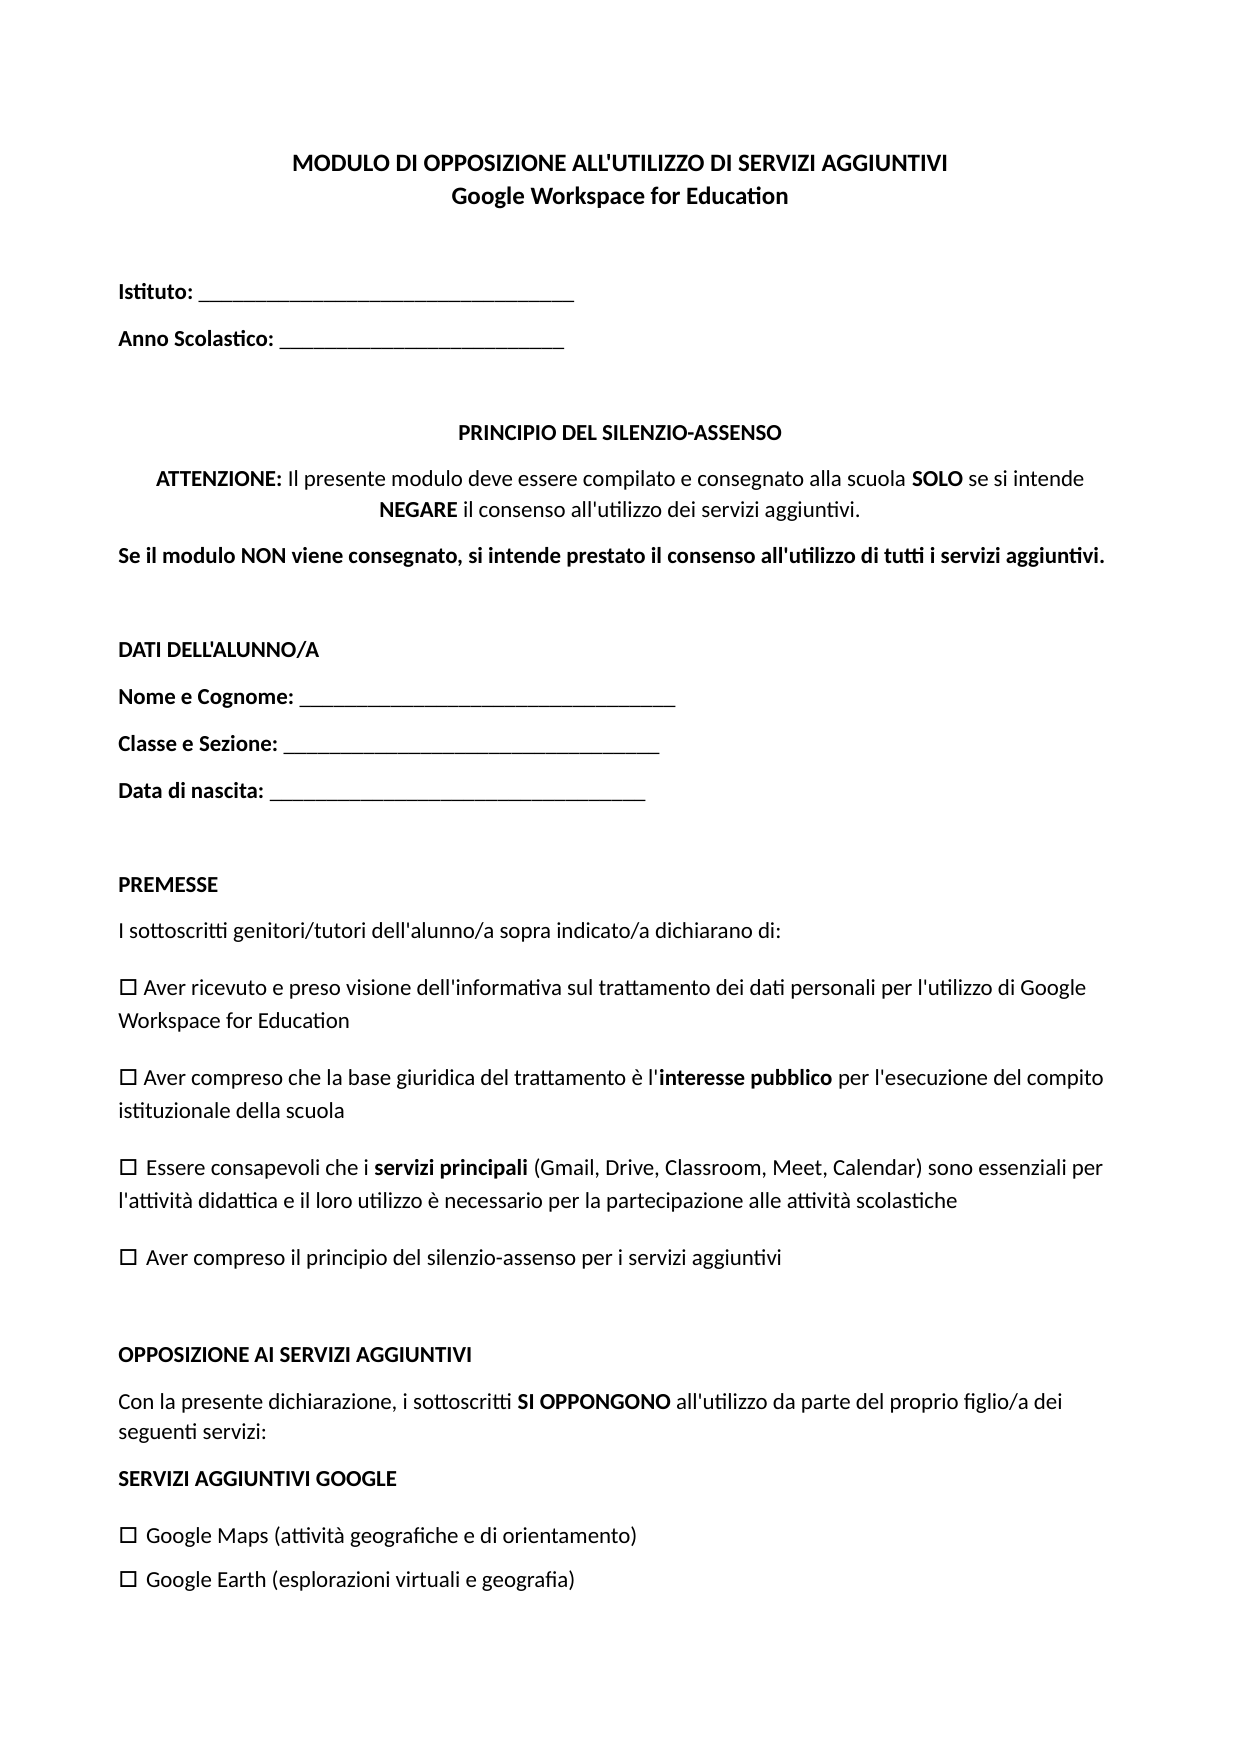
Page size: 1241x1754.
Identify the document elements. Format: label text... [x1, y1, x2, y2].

text Data di nascita: _________________________________ [118, 776, 1122, 804]
text SERVIZI AGGIUNTIVI GOOGLE [118, 1464, 1122, 1492]
text Con la presente dichiarazione, i sottoscritti SI OPPONGONO all'utilizzo da parte del proprio figlio/a dei seguenti servizi: [118, 1387, 1122, 1445]
text I sottoscritti genitori/tutori dell'alunno/a sopra indicato/a dichiarano di: [118, 917, 1122, 944]
text □ Aver compreso che la base giuridica del trattamento è l'interesse pubblico per l'esecuzione del compito istituzionale della scuola [118, 1053, 1122, 1124]
text DATI DELL'ALUNNO/A [118, 635, 1122, 663]
text Nome e Cognome: _________________________________ [118, 682, 1122, 710]
text OPPOSIZIONE AI SERVIZI AGGIUNTIVI [118, 1340, 1122, 1368]
text ATTENZIONE: Il presente modulo deve essere compilato e consegnato alla scuola SOLO se si intende NEGARE il consenso all'utilizzo dei servizi aggiuntivi. [118, 464, 1122, 523]
text Se il modulo NON viene consegnato, si intende prestato il consenso all'utilizzo di tutti i servizi aggiuntivi. [118, 542, 1122, 569]
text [118, 1511, 1122, 1596]
text PREMESSE [118, 870, 1122, 898]
text Google Workspace for Education [118, 181, 1122, 211]
text Istituto: _________________________________ [118, 277, 1122, 305]
text Anno Scolastico: _________________________ [118, 324, 1122, 352]
text MODULO DI OPPOSIZIONE ALL'UTILIZZO DI SERVIZI AGGIUNTIVI [118, 148, 1122, 178]
text □ Essere consapevoli che i servizi principali (Gmail, Drive, Classroom, Meet, Calendar) sono essenziali per l'attività didattica e il loro utilizzo è necessario per la partecipazione alle attività scolastiche [118, 1143, 1122, 1214]
text PRINCIPIO DEL SILENZIO-ASSENSO [118, 418, 1122, 446]
text Classe e Sezione: _________________________________ [118, 729, 1122, 757]
text □ Aver ricevuto e preso visione dell'informativa sul trattamento dei dati personali per l'utilizzo di Google Workspace for Education [118, 963, 1122, 1034]
text □ Aver compreso il principio del silenzio-assenso per i servizi aggiuntivi [118, 1233, 1122, 1273]
